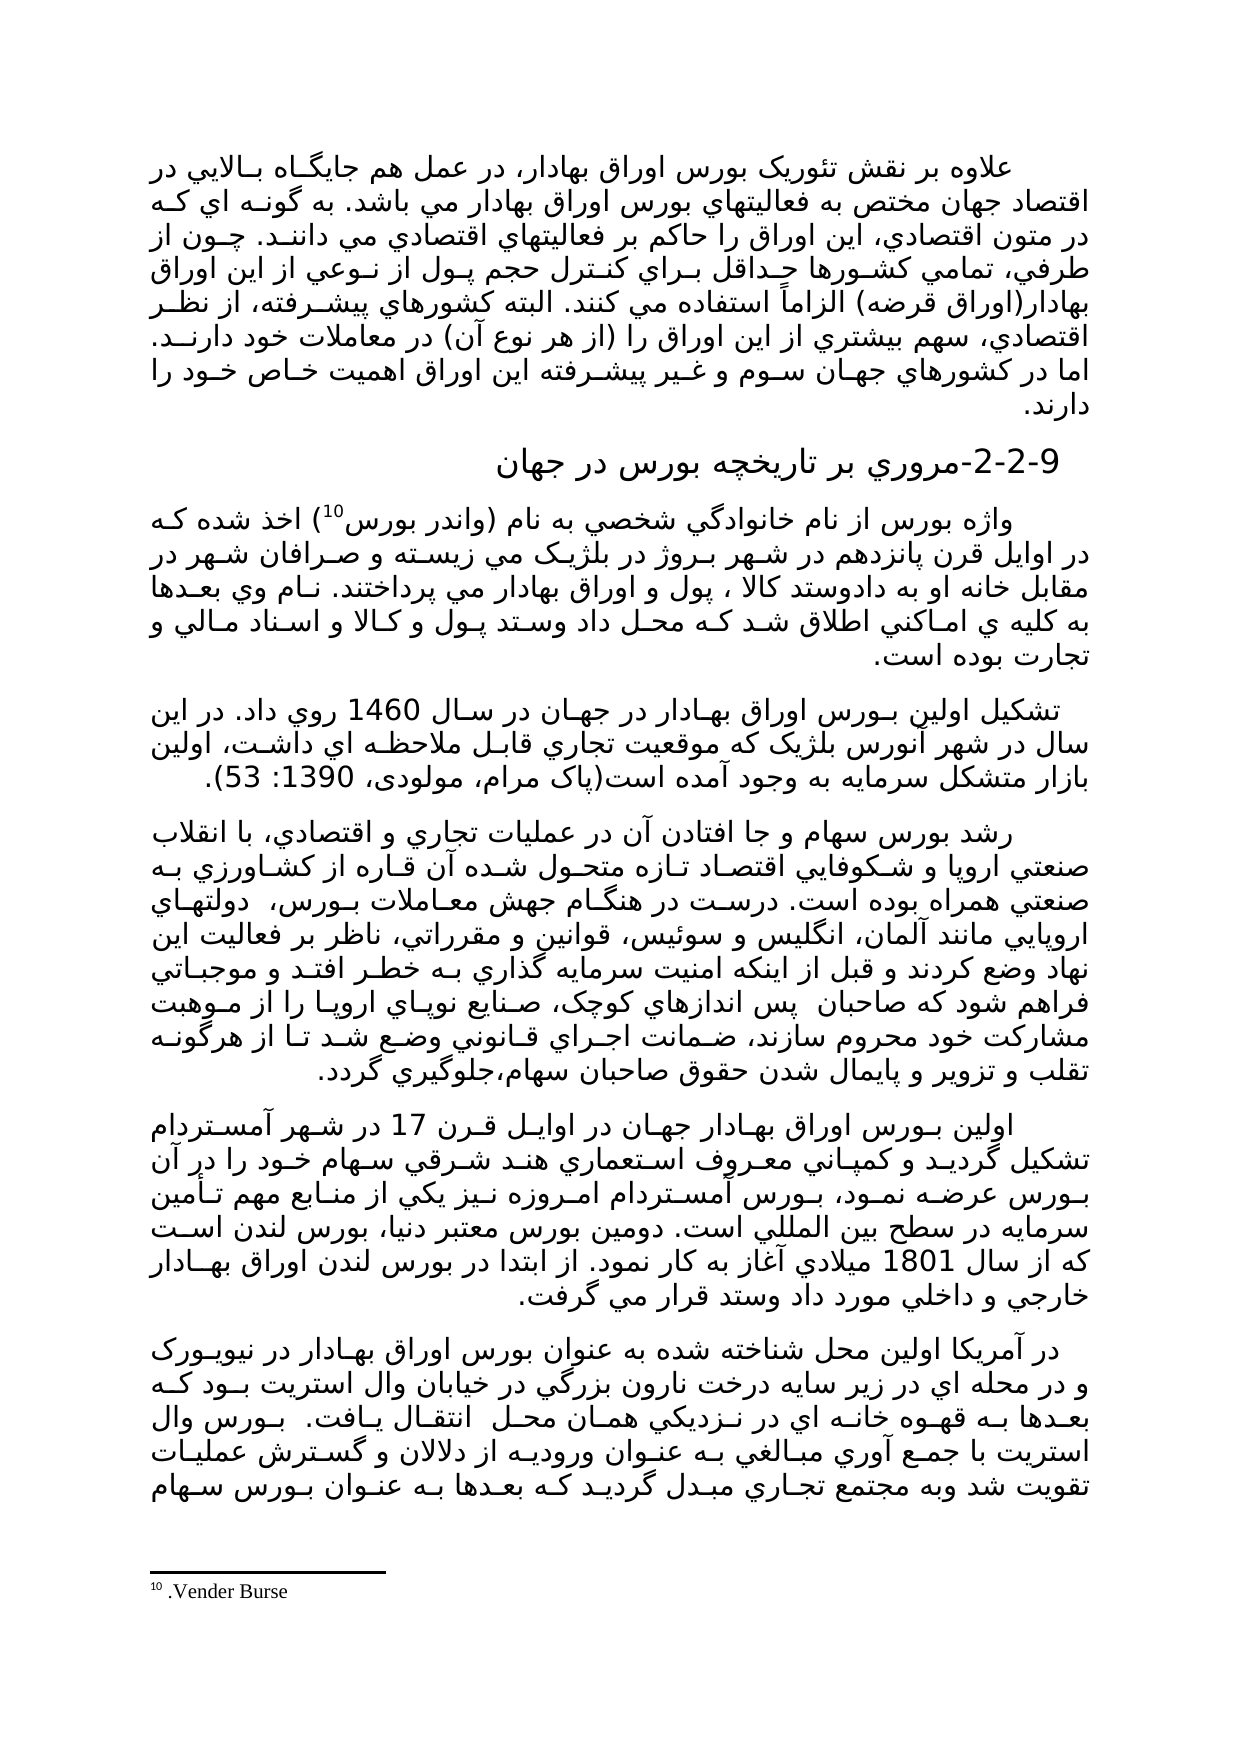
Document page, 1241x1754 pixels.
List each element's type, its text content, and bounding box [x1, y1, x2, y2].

text تشکيل اولين بورس اوراق بهادار در جهان در سال 1460 روي داد. در اين سال در شهر آنورس بلژيک که موقعيت تجاري قابل ملاحظه اي داشت، اولين بازار متشکل سرمايه به وجود آمده است(پاک مرام، مولودی، 1390: 53). [150, 693, 1090, 795]
text رشد بورس سهام و جا افتادن آن در عمليات تجاري و اقتصادي، با انقلاب صنعتي اروپا و شکوفايي اقتصاد تازه متحول شده آن قاره از کشاورزي به صنعتي همراه بوده است. درست در هنگام جهش معاملات بورس، دولتهاي اروپايي مانند آلمان، انگليس و سوئيس، قوانين و مقرراتي، ناظر بر فعاليت اين نهاد وضع کردند و قبل از اينکه امنيت سرمايه گذاري به خطر افتد و موجباتي فراهم شود که صاحبان پس اندازهاي کوچک، صنايع نوپاي اروپا را از موهبت مشارکت خود محروم سازند، ضمانت اجراي قانوني وضع شد تا از هرگونه تقلب و تزوير و پايمال شدن حقوق صاحبان سهام،جلوگيري گردد. [150, 816, 1090, 1087]
text واژه بورس از نام خانوادگي شخصي به نام (واندر بورس) اخذ شده که در اوايل قرن پانزدهم در شهر بروژ در بلژيک مي زيسته و صرافان شهر در مقابل خانه او به دادوستد کالا ، پول و اوراق بهادار مي پرداختند. نام وي بعدها به کليه ي اماکني اطلاق شد که محل داد وستد پول و کالا و اسناد مالي و تجارت بوده است. [150, 502, 1090, 672]
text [150, 1333, 1090, 1502]
text اولين بورس اوراق بهادار جهان در اوايل قرن 17 در شهر آمستردام تشکيل گرديد و کمپاني معروف استعماري هند شرقي سهام خود را در آن بورس عرضه نمود، بورس آمستردام امروزه نيز يکي از منابع مهم تأمين سرمايه در سطح بين المللي است. دومين بورس معتبر دنيا، بورس لندن است که از سال 1801 ميلادي آغاز به کار نمود. از ابتدا در بورس لندن اوراق بهادار خارجي و داخلي مورد داد وستد قرار مي گرفت. [150, 1108, 1090, 1312]
text 2-2-9-مروري بر تاريخچه بورس در جهان [150, 442, 1090, 481]
text علاوه بر نقش تئوريک بورس اوراق بهادار، در عمل هم جايگاه بالايي در اقتصاد جهان مختص به فعاليتهاي بورس اوراق بهادار مي باشد. به گونه اي که در متون اقتصادي، اين اوراق را حاکم بر فعاليتهاي اقتصادي مي دانند. چون از طرفي، تمامي کشورها حداقل براي کنترل حجم پول از نوعي از اين اوراق بهادار(اوراق قرضه) الزاماً استفاده مي کنند. البته کشورهاي پيشرفته، از نظر اقتصادي، سهم بيشتري از اين اوراق را (از هر نوع آن) در معاملات خود دارند. اما در کشورهاي جهان سوم و غير پيشرفته اين اوراق اهميت خاص خود را دارند. [150, 150, 1090, 422]
